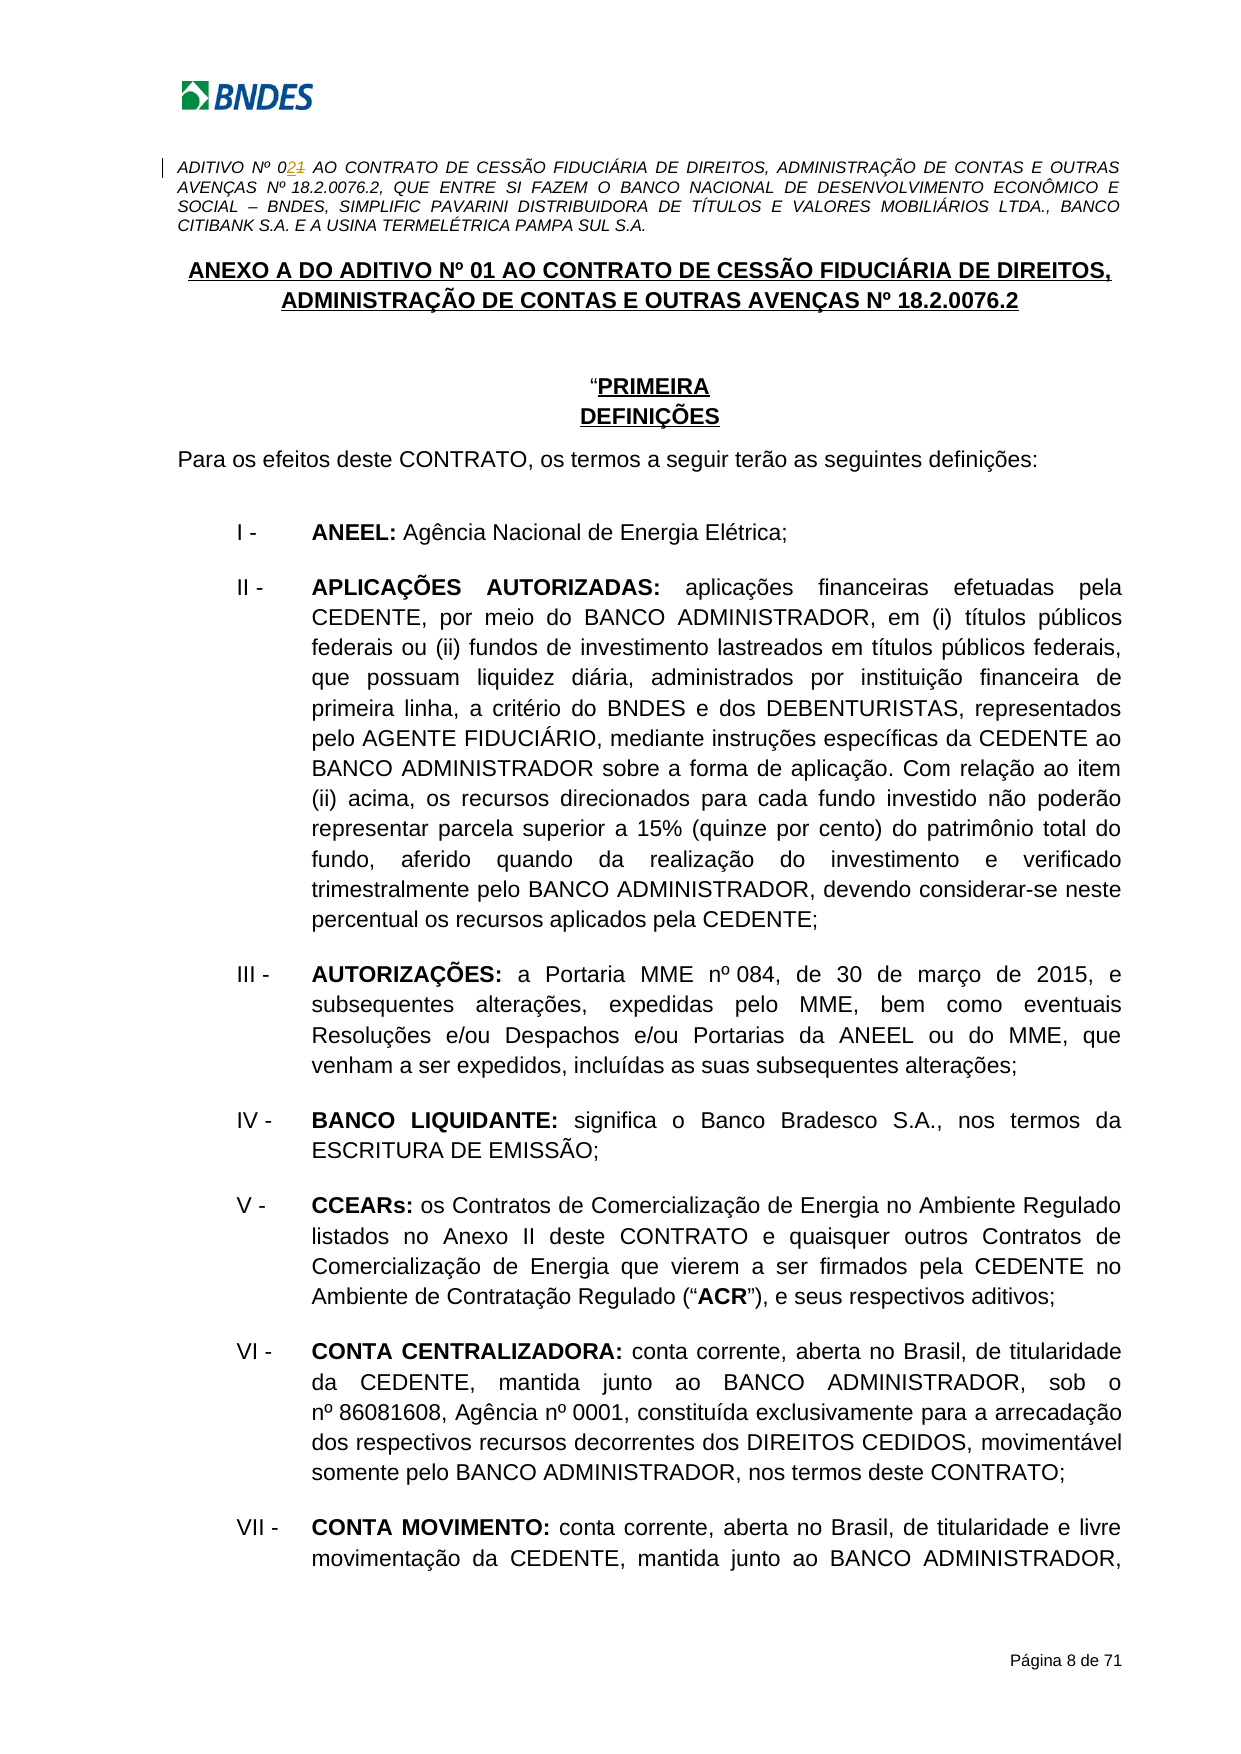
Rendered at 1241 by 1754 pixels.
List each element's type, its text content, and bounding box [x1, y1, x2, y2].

list BANCO LIQUIDANTE: significa o Banco Bradesco S.A., nos termos da ESCRITURA DE EMISSÃO; [236, 1107, 1122, 1164]
list ANEEL: Agência Nacional de Energia Elétrica; [236, 518, 1122, 545]
text Para os efeitos deste CONTRATO, os termos a seguir terão as seguintes definições: [177, 446, 1122, 472]
text “PRIMEIRA DEFINIÇÕES [177, 373, 1122, 429]
list CONTA CENTRALIZADORA: conta corrente, aberta no Brasil, de titularidade da CEDENTE, mantida junto ao BANCO ADMINISTRADOR, sob o nº 86081608, Agência nº 0001, constituída exclusivamente para a arrecadação dos respectivos recursos decorrentes dos DIREITOS CEDIDOS, movimentável somente pelo BANCO ADMINISTRADOR, nos termos deste CONTRATO; [236, 1338, 1122, 1486]
picture [182, 81, 313, 110]
list CCEARs: os Contratos de Comercialização de Energia no Ambiente Regulado listados no Anexo II deste CONTRATO e quaisquer outros Contratos de Comercialização de Energia que vierem a ser firmados pela CEDENTE no Ambiente de Contratação Regulado (“ACR”), e seus respectivos aditivos; [236, 1192, 1122, 1309]
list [236, 1514, 1122, 1571]
list APLICAÇÕES AUTORIZADAS: aplicações financeiras efetuadas pela CEDENTE, por meio do BANCO ADMINISTRADOR, em (i) títulos públicos federais ou (ii) fundos de investimento lastreados em títulos públicos federais, que possuam liquidez diária, administrados por instituição financeira de primeira linha, a critério do BNDES e dos DEBENTURISTAS, representados pelo AGENTE FIDUCIÁRIO, mediante instruções específicas da CEDENTE ao BANCO ADMINISTRADOR sobre a forma de aplicação. Com relação ao item (ii) acima, os recursos direcionados para cada fundo investido não poderão representar parcela superior a 15% (quinze por cento) do patrimônio total do fundo, aferido quando da realização do investimento e verificado trimestralmente pelo BANCO ADMINISTRADOR, devendo considerar-se neste percentual os recursos aplicados pela CEDENTE; [236, 574, 1122, 932]
list AUTORIZAÇÕES: a Portaria MME nº 084, de 30 de março de 2015, e subsequentes alterações, expedidas pelo MME, bem como eventuais Resoluções e/ou Despachos e/ou Portarias da ANEEL ou do MME, que venham a ser expedidos, incluídas as suas subsequentes alterações; [236, 961, 1122, 1078]
text ANEXO A DO ADITIVO Nº 01 AO CONTRATO DE CESSÃO FIDUCIÁRIA DE DIREITOS, ADMINISTRAÇÃO DE CONTAS E OUTRAS AVENÇAS Nº 18.2.0076.2 [177, 257, 1122, 314]
